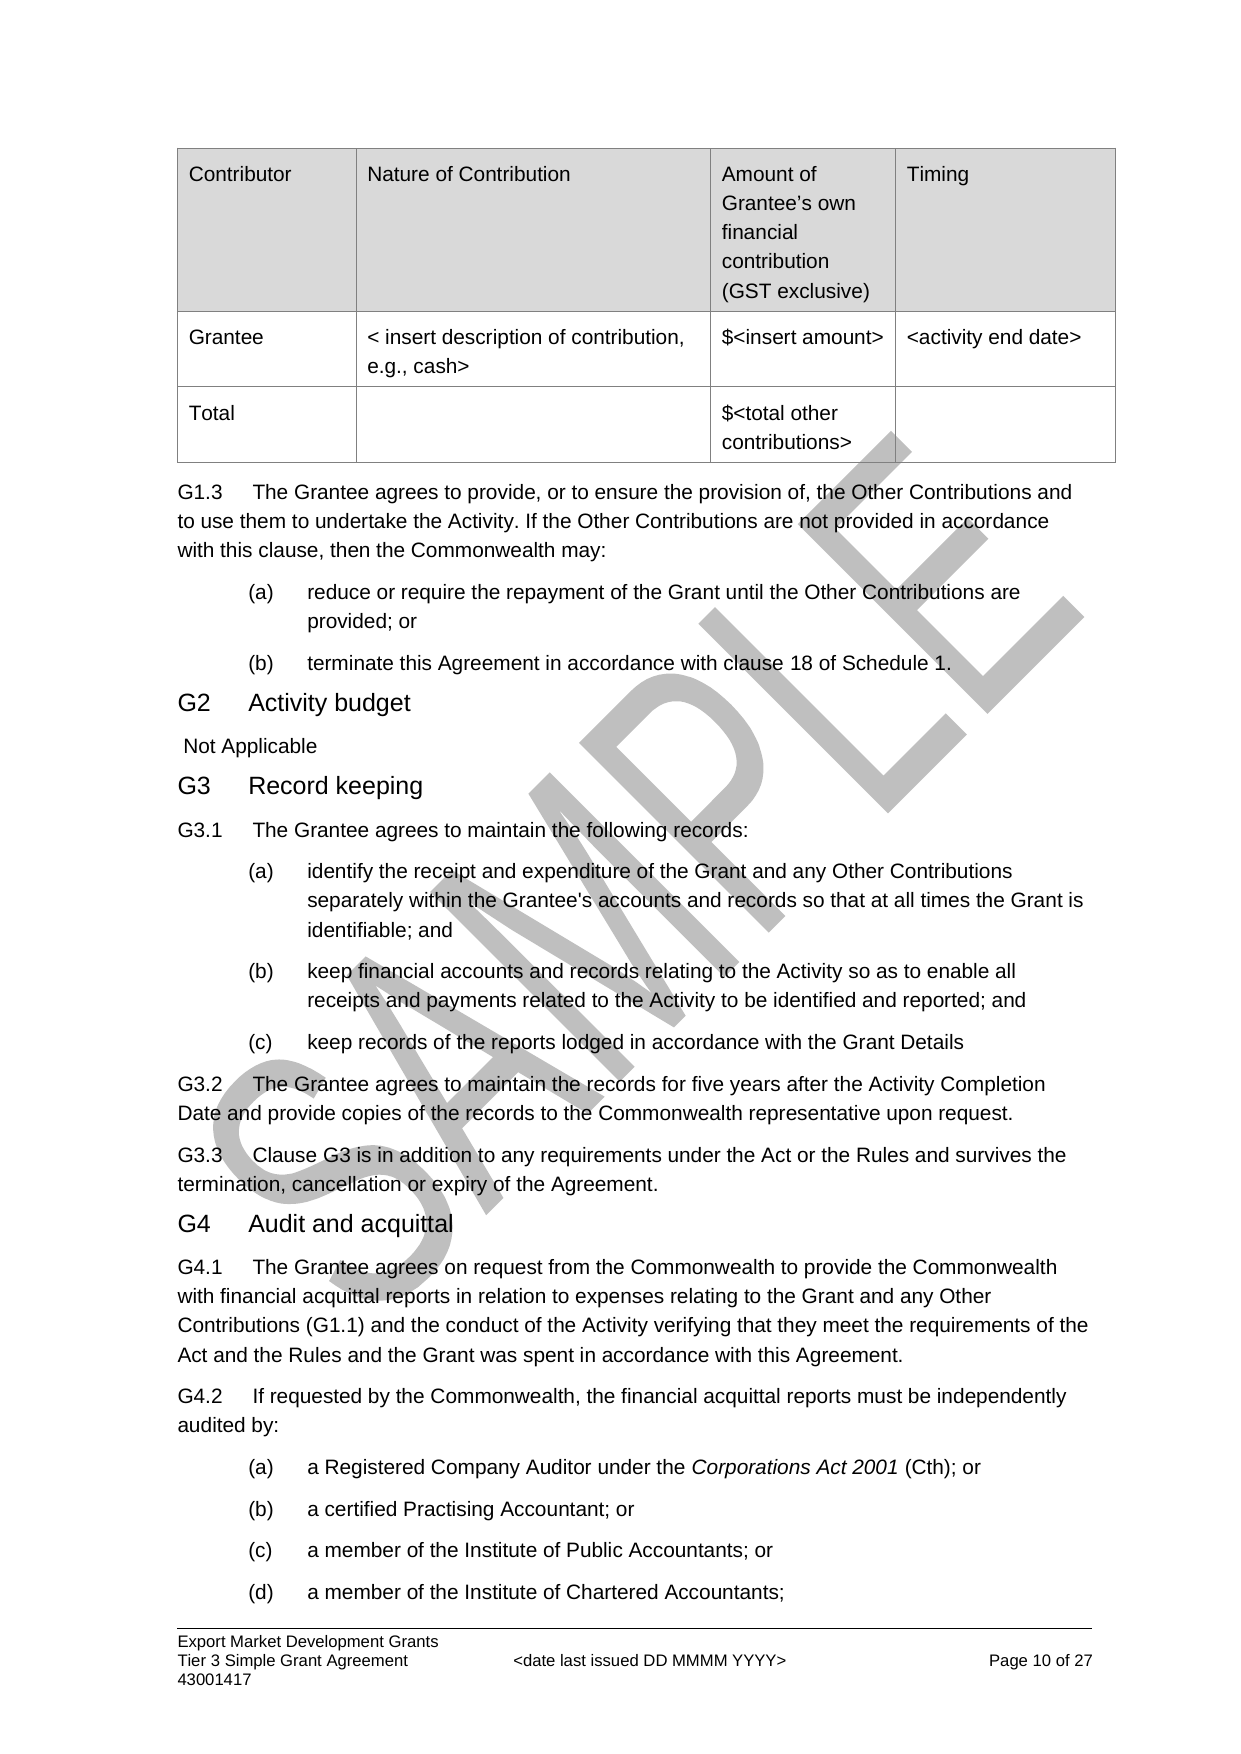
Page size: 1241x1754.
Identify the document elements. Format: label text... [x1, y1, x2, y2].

list a Registered Company Auditor under the Corporations Act 2001 (Cth); or [248, 1450, 1092, 1479]
table_cell $<total other contributions> [711, 387, 895, 462]
subtitle Audit and acquittal [177, 1208, 1092, 1237]
list reduce or require the repayment of the Grant until the Other Contributions are provided; or [248, 575, 1092, 633]
table_cell [357, 387, 710, 462]
table_header Amount of Grantee’s own financial contribution (GST exclusive) [711, 149, 895, 311]
list a certified Practising Accountant; or [248, 1491, 1092, 1521]
subtitle Activity budget [177, 687, 1092, 716]
list identify the receipt and expenditure of the Grant and any Other Contributions separately within the Grantee's accounts and records so that at all times the Grant is identifiable; and [248, 854, 1092, 941]
subtitle Record keeping [177, 771, 1092, 800]
table_cell <activity end date> [896, 312, 1115, 386]
list keep financial accounts and records relating to the Activity so as to enable all receipts and payments related to the Activity to be identified and reported; and [248, 954, 1092, 1012]
list keep records of the reports lodged in accordance with the Grant Details [248, 1025, 1092, 1054]
table_cell [896, 387, 1115, 462]
table_header Contributor [178, 149, 356, 311]
list If requested by the Commonwealth, the financial acquittal reports must be independently audited by: [177, 1379, 1092, 1437]
list terminate this Agreement in accordance with clause 18 of Schedule 1. [248, 646, 1092, 675]
text Not Applicable [177, 729, 1092, 758]
table_header Timing [896, 149, 1115, 311]
list The Grantee agrees on request from the Commonwealth to provide the Commonwealth with financial acquittal reports in relation to expenses relating to the Grant and any Other Contributions (G1.1) and the conduct of the Activity verifying that they meet the requirements of the Act and the Rules and the Grant was spent in accordance with this Agreement. [177, 1250, 1092, 1366]
list Clause G3 is in addition to any requirements under the Act or the Rules and survives the termination, cancellation or expiry of the Agreement. [177, 1137, 1092, 1196]
table_cell $<insert amount> [711, 312, 895, 386]
list The Grantee agrees to provide, or to ensure the provision of, the Other Contributions and to use them to undertake the Activity. If the Other Contributions are not provided in accordance with this clause, then the Commonwealth may: [177, 475, 1092, 562]
list The Grantee agrees to maintain the records for five years after the Activity Completion Date and provide copies of the records to the Commonwealth representative upon request. [177, 1066, 1092, 1125]
table_cell Total [178, 387, 356, 462]
list The Grantee agrees to maintain the following records: [177, 812, 1092, 841]
table_cell Grantee [178, 312, 356, 386]
list a member of the Institute of Chartered Accountants; [248, 1575, 1092, 1604]
table_header Nature of Contribution [357, 149, 710, 311]
table_cell < insert description of contribution, e.g., cash> [357, 312, 710, 386]
list a member of the Institute of Public Accountants; or [248, 1533, 1092, 1562]
